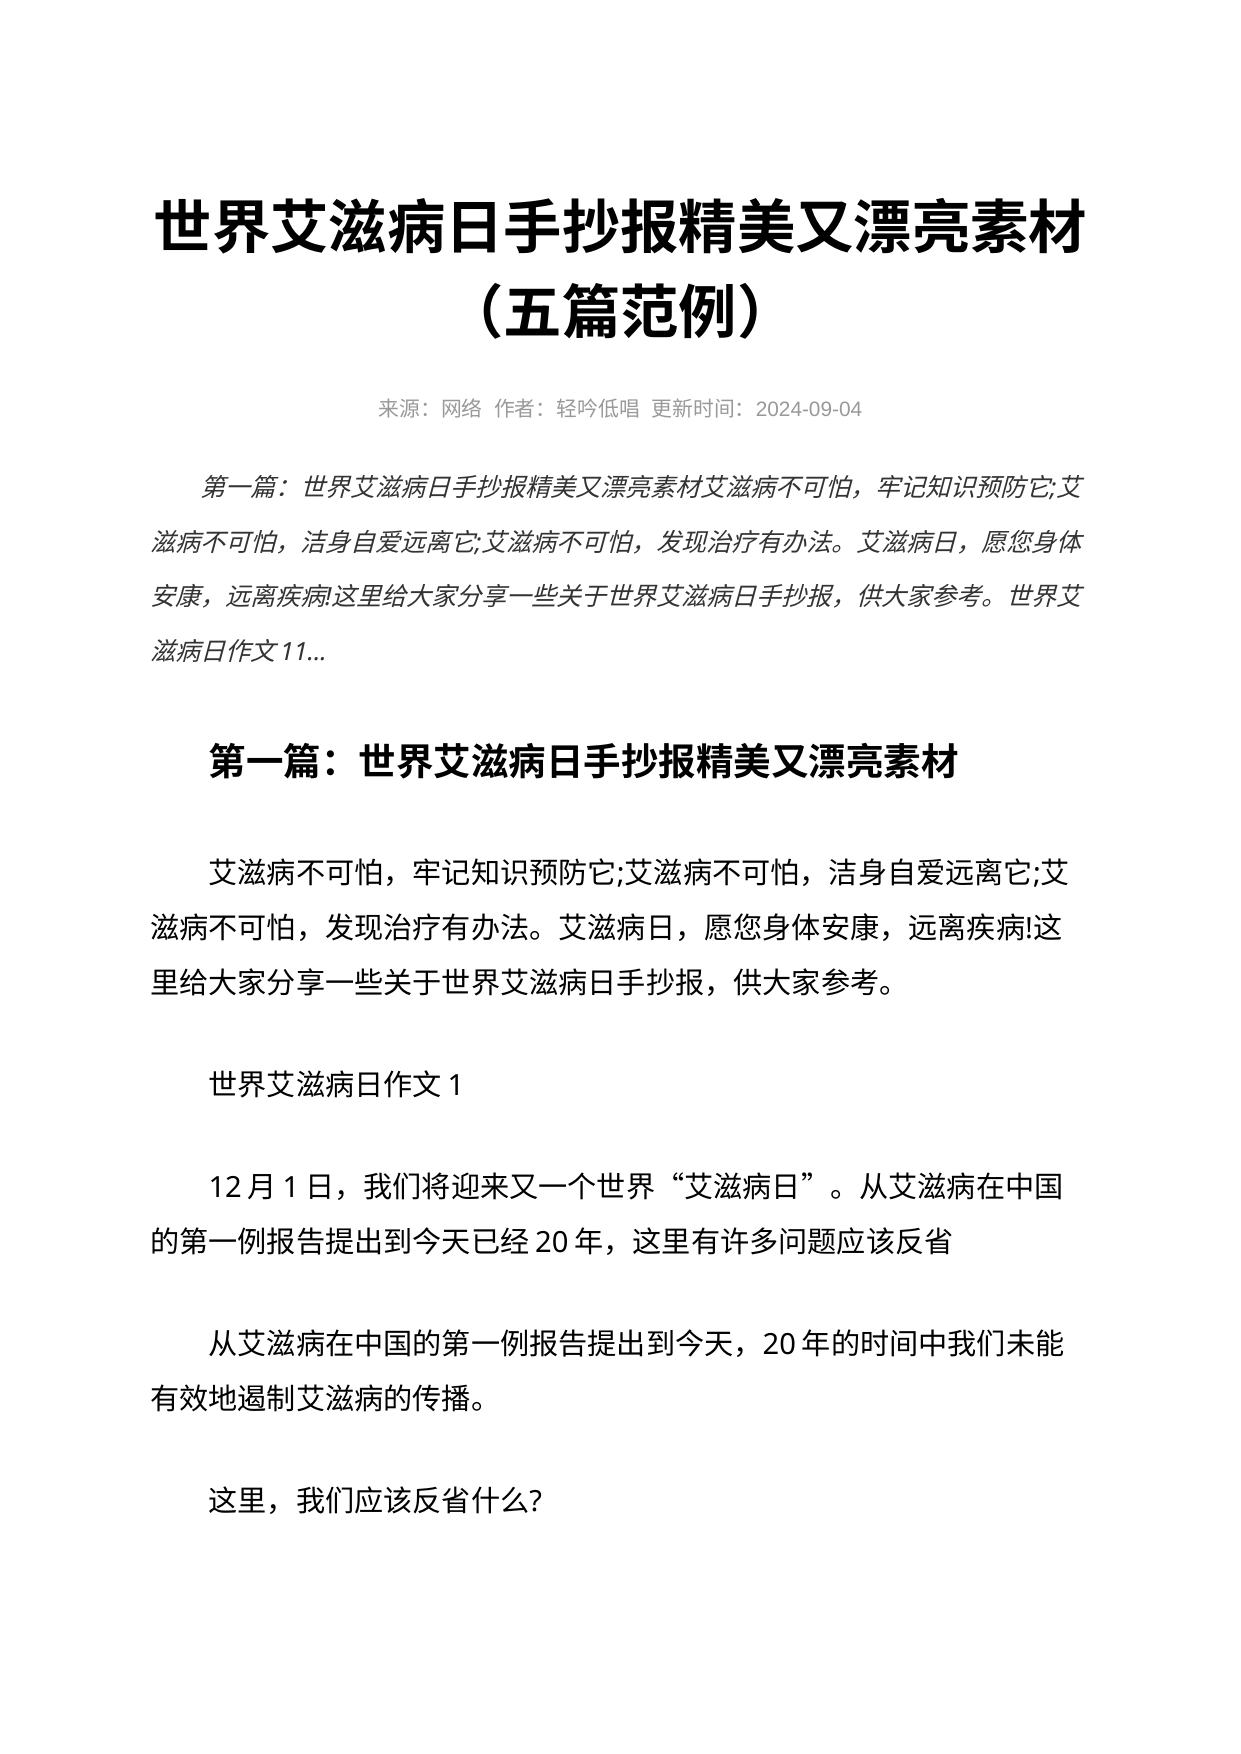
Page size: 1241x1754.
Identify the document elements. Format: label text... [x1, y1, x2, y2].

text 这里，我们应该反省什么? [150, 1477, 1090, 1519]
text 艾滋病不可怕，牢记知识预防它;艾滋病不可怕，洁身自爱远离它;艾滋病不可怕，发现治疗有办法。艾滋病日，愿您身体安康，远离疾病!这里给大家分享一些关于世界艾滋病日手抄报，供大家参考。 [150, 850, 1090, 1002]
text 12月1日，我们将迎来又一个世界“艾滋病日”。从艾滋病在中国的第一例报告提出到今天已经20年，这里有许多问题应该反省 [150, 1163, 1090, 1261]
text 世界艾滋病日作文1 [150, 1061, 1090, 1104]
text 第一篇：世界艾滋病日手抄报精美又漂亮素材艾滋病不可怕，牢记知识预防它;艾滋病不可怕，洁身自爱远离它;艾滋病不可怕，发现治疗有办法。艾滋病日，愿您身体安康，远离疾病!这里给大家分享一些关于世界艾滋病日手抄报，供大家参考。世界艾滋病日作文11... [150, 468, 1090, 667]
subtitle 世界艾滋病日手抄报精美又漂亮素材（五篇范例） [150, 181, 1090, 350]
text 从艾滋病在中国的第一例报告提出到今天，20年的时间中我们未能有效地遏制艾滋病的传播。 [150, 1320, 1090, 1418]
text 第一篇：世界艾滋病日手抄报精美又漂亮素材 [150, 732, 1090, 787]
text 来源：网络 作者：轻吟低唱 更新时间：2024-09-04 [150, 397, 1090, 421]
